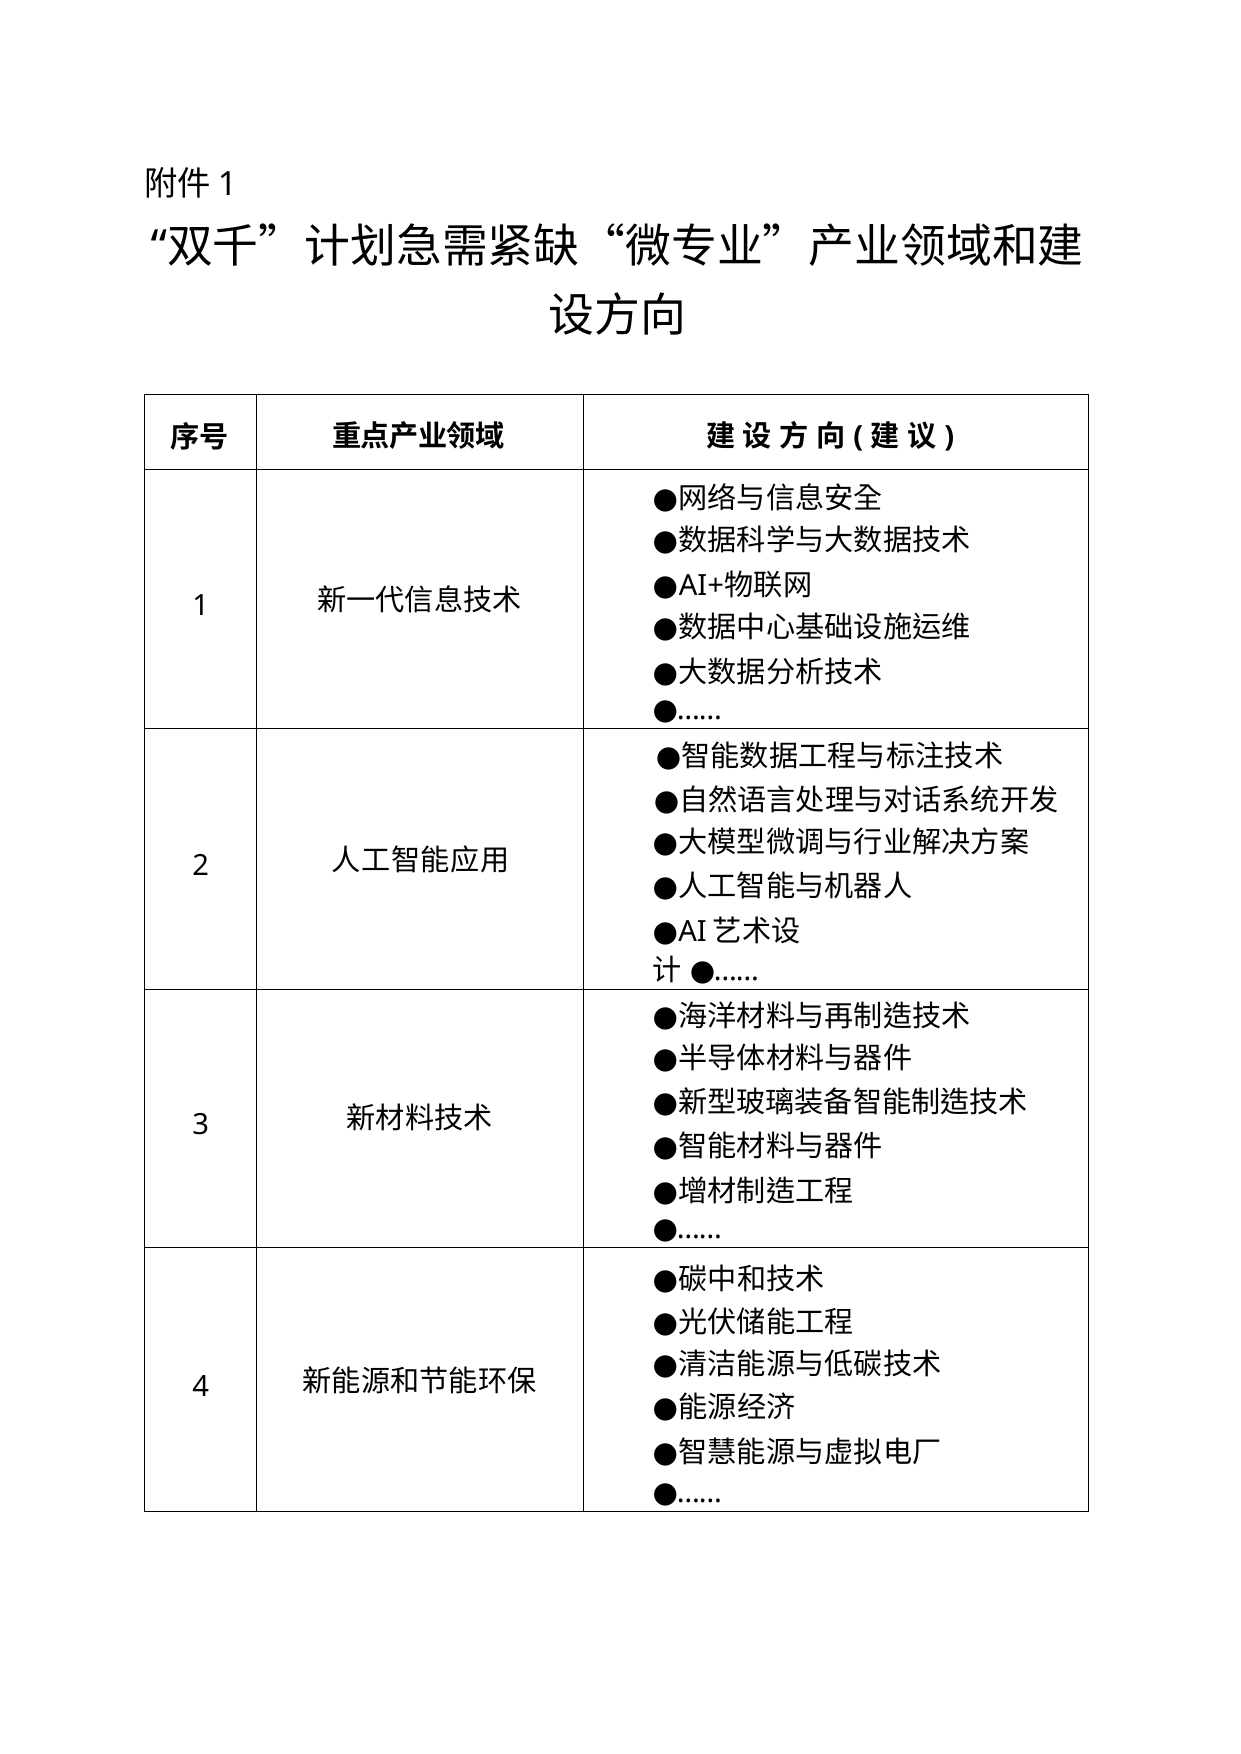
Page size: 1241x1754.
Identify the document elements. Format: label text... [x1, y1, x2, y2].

table_cell 新能源和节能环保 [257, 1248, 583, 1511]
table_cell 人工智能应用 [257, 729, 583, 989]
table_cell 3 [145, 990, 256, 1247]
table_header 建 设 方 向 ( 建 议 ) [584, 395, 1088, 469]
text 附件1 [144, 149, 1090, 207]
table_cell 1 [145, 470, 256, 728]
table_cell 新材料技术 [257, 990, 583, 1247]
table_cell ●海洋材料与再制造技术 ●半导体材料与器件 ●新型玻璃装备智能制造技术 ●智能材料与器件 ●增材制造工程 ●…… [584, 990, 1088, 1247]
table_header 重点产业领域 [257, 395, 583, 469]
table_cell 新一代信息技术 [257, 470, 583, 728]
text “双千”计划急需紧缺“微专业”产业领域和建设方向 [144, 207, 1090, 345]
table_cell ●碳中和技术 ●光伏储能工程 ●清洁能源与低碳技术 ●能源经济 ●智慧能源与虚拟电厂 ●…… [584, 1248, 1088, 1511]
table_cell 4 [145, 1248, 256, 1511]
table_cell 2 [145, 729, 256, 989]
table_cell ●网络与信息安全 ●数据科学与大数据技术 ●AI+物联网 ●数据中心基础设施运维 ●大数据分析技术 ●…… [584, 470, 1088, 728]
table_header 序号 [145, 395, 256, 469]
table_cell ●智能数据工程与标注技术 ●自然语言处理与对话系统开发 ●大模型微调与行业解决方案 ●人工智能与机器人 ●AI艺术设计 ●…… [584, 729, 1088, 989]
